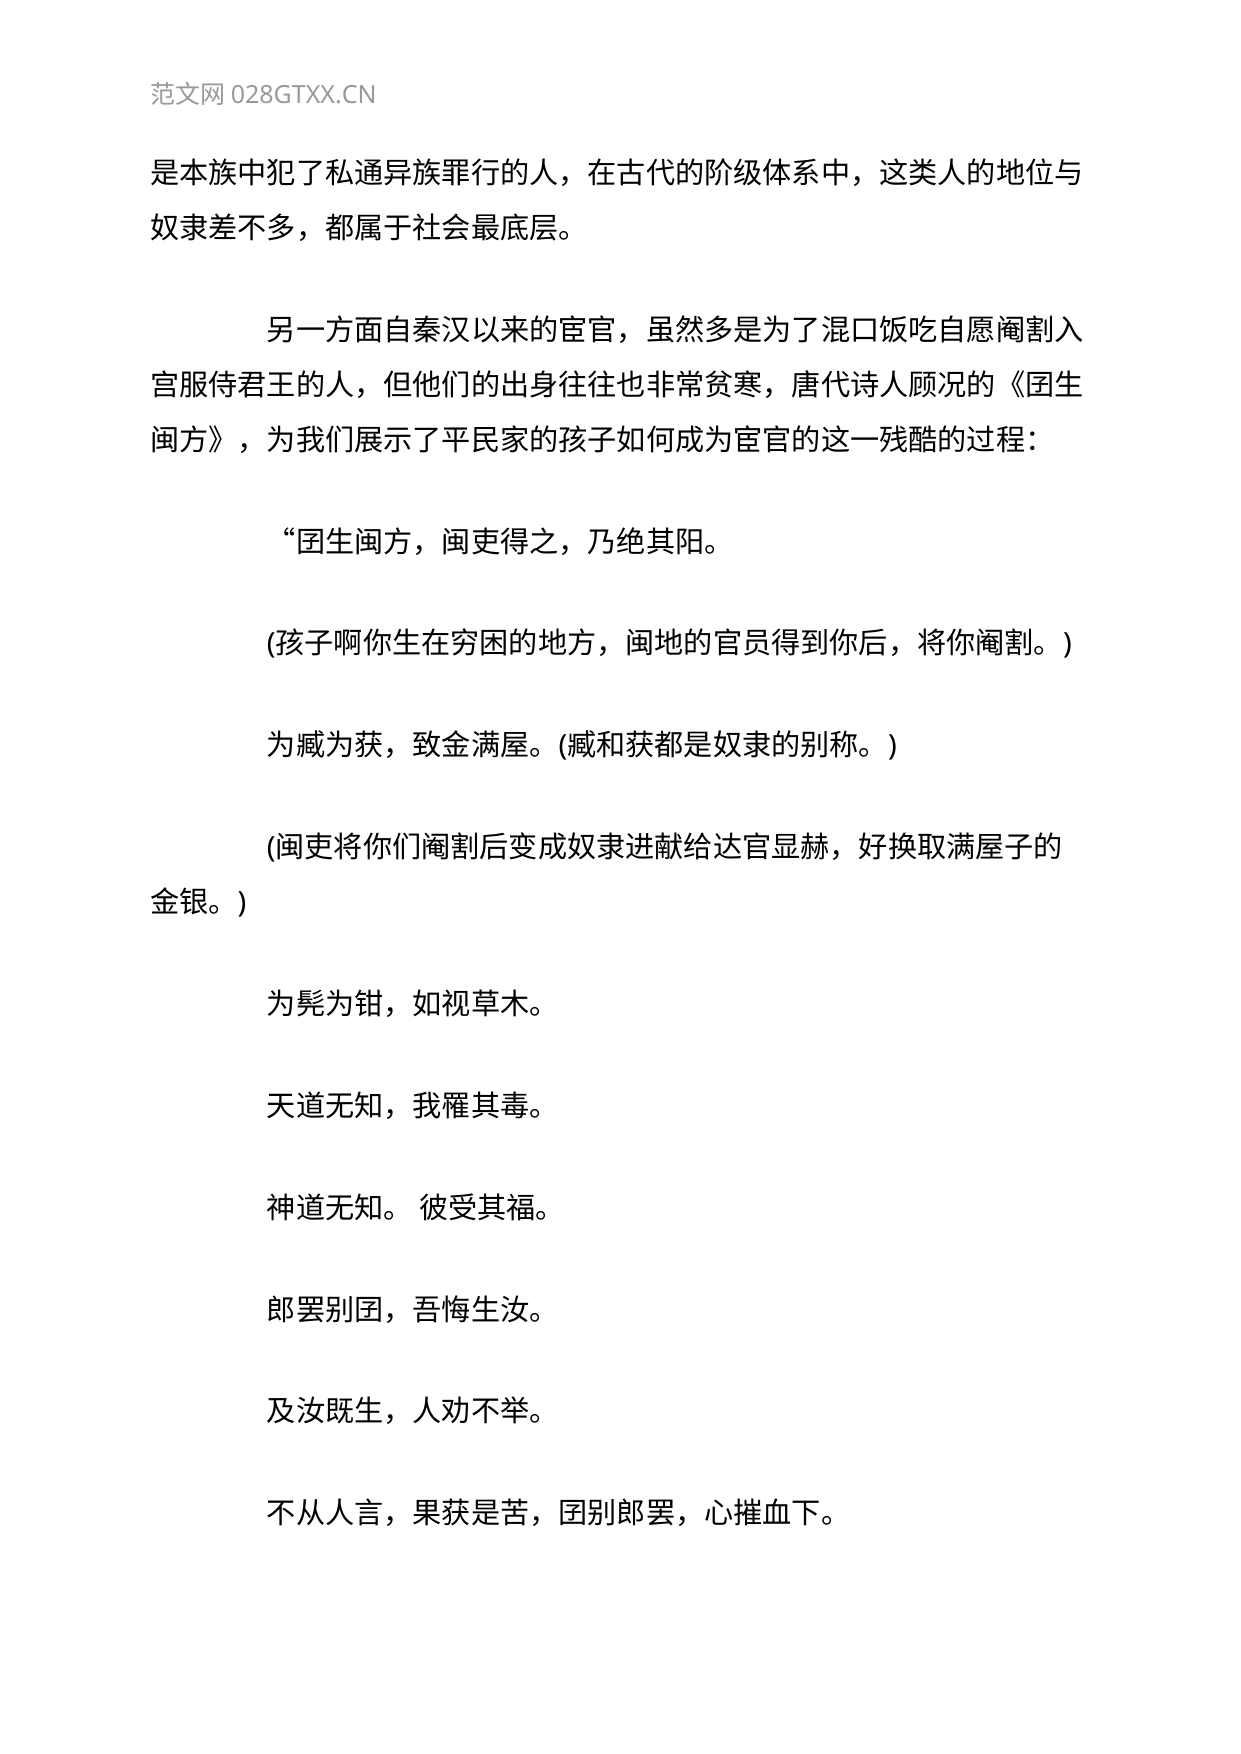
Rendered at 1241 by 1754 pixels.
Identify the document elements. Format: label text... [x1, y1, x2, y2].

text 另一方面自秦汉以来的宦官，虽然多是为了混口饭吃自愿阉割入宫服侍君王的人，但他们的出身往往也非常贫寒，唐代诗人顾况的《囝生闽方》，为我们展示了平民家的孩子如何成为宦官的这一残酷的过程： [150, 307, 1090, 459]
text (闽吏将你们阉割后变成奴隶进献给达官显赫，好换取满屋子的金银。) [150, 824, 1090, 921]
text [150, 150, 1090, 247]
text 天道无知，我罹其毒。 [150, 1083, 1090, 1125]
text 神道无知。 彼受其福。 [150, 1184, 1090, 1227]
text 为臧为获，致金满屋。(臧和获都是奴隶的别称。) [150, 722, 1090, 764]
text 不从人言，果获是苦，囝别郎罢，心摧血下。 [150, 1490, 1090, 1532]
text (孩子啊你生在穷困的地方，闽地的官员得到你后，将你阉割。) [150, 620, 1090, 662]
text 郎罢别囝，吾悔生汝。 [150, 1286, 1090, 1328]
text 为髡为钳，如视草木。 [150, 981, 1090, 1023]
text “囝生闽方，闽吏得之，乃绝其阳。 [150, 518, 1090, 561]
text 及汝既生，人劝不举。 [150, 1388, 1090, 1430]
